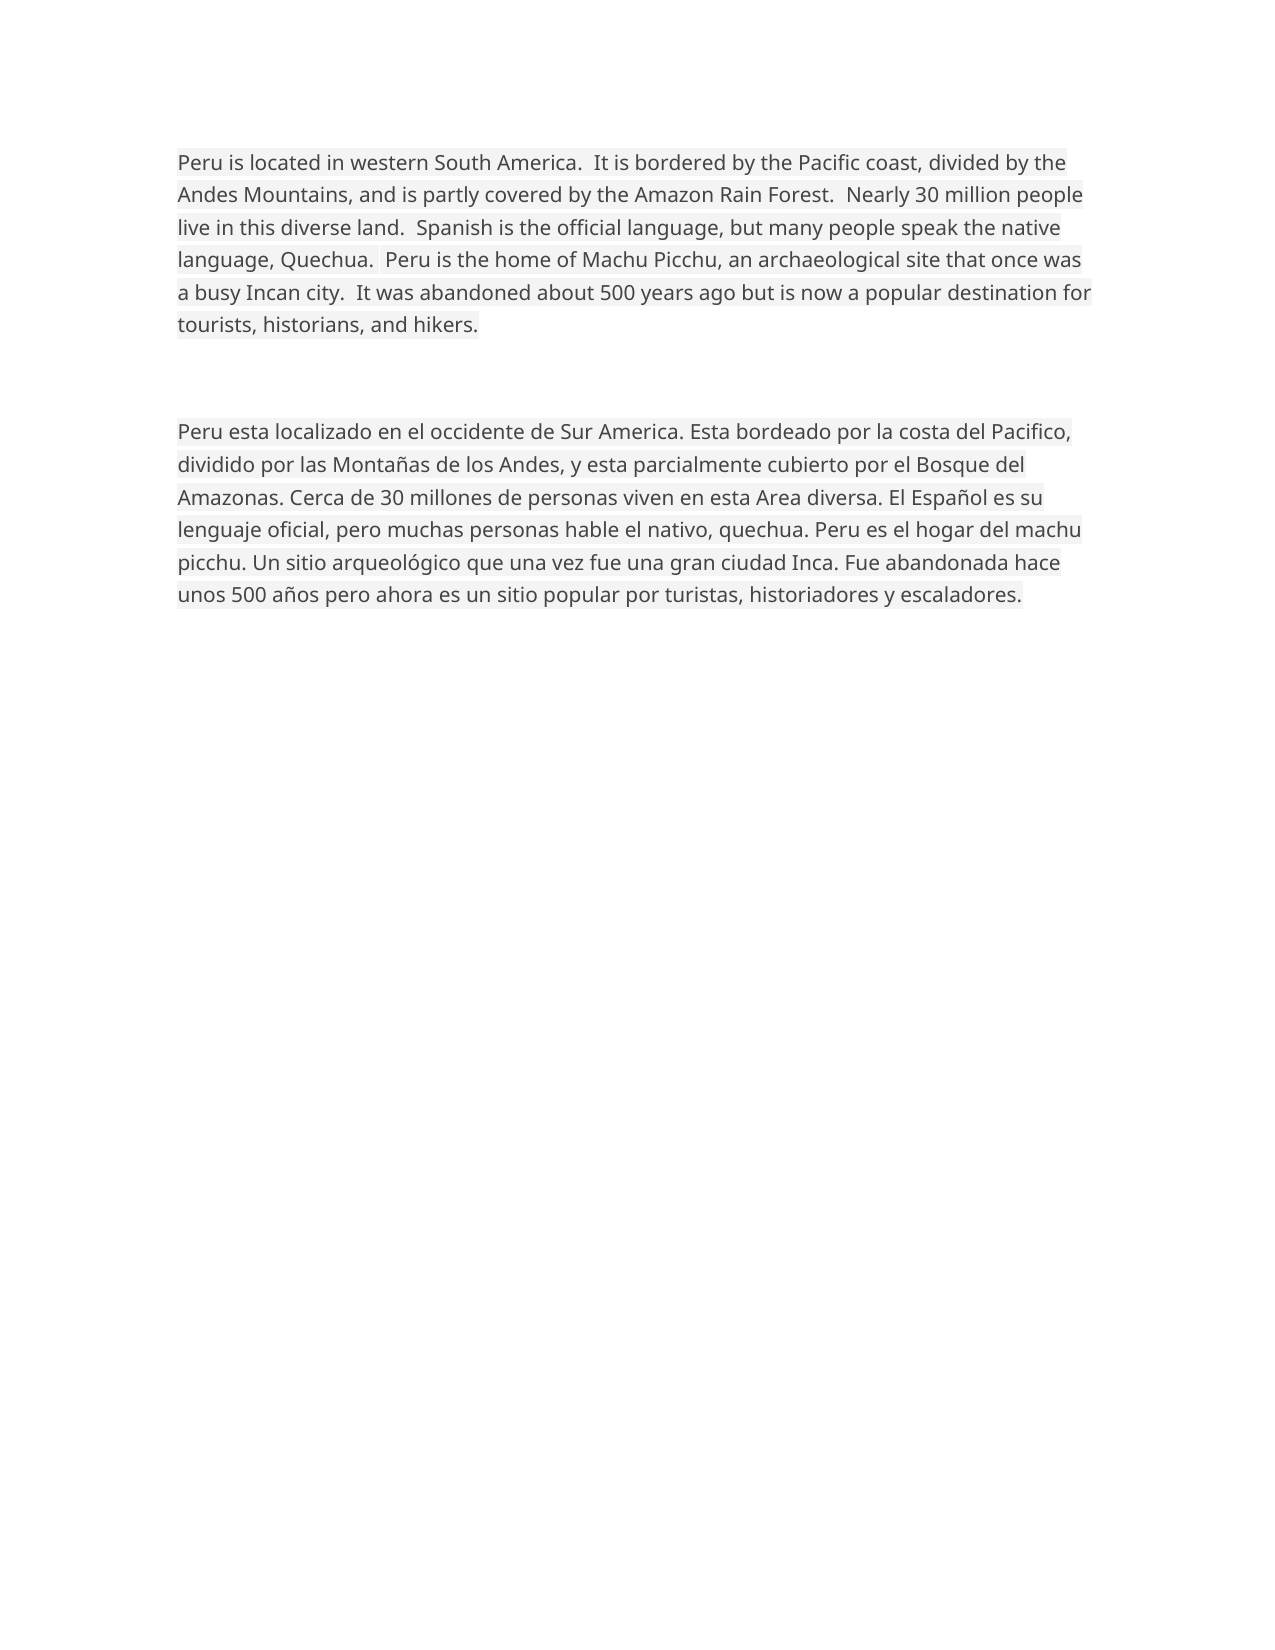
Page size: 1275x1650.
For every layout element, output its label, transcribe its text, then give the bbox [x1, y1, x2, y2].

text Peru esta localizado en el occidente de Sur America. Esta bordeado por la costa del Pacifico, dividido por las Montañas de los Andes, y esta parcialmente cubierto por el Bosque del Amazonas. Cerca de 30 millones de personas viven en esta Area diversa. El Español es su lenguaje oficial, pero muchas personas hable el nativo, quechua. Peru es el hogar del machu picchu. Un sitio arqueológico que una vez fue una gran ciudad Inca. Fue abandonada hace unos 500 años pero ahora es un sitio popular por turistas, historiadores y escaladores. [177, 417, 1098, 609]
text Peru is located in western South America. It is bordered by the Pacific coast, divided by the Andes Mountains, and is partly covered by the Amazon Rain Forest. Nearly 30 million people live in this diverse land. Spanish is the official language, but many people speak the native language, Quechua. Peru is the home of Machu Picchu, an archaeological site that once was a busy Incan city. It was abandoned about 500 years ago but is now a popular destination for tourists, historians, and hikers. [177, 148, 1098, 339]
